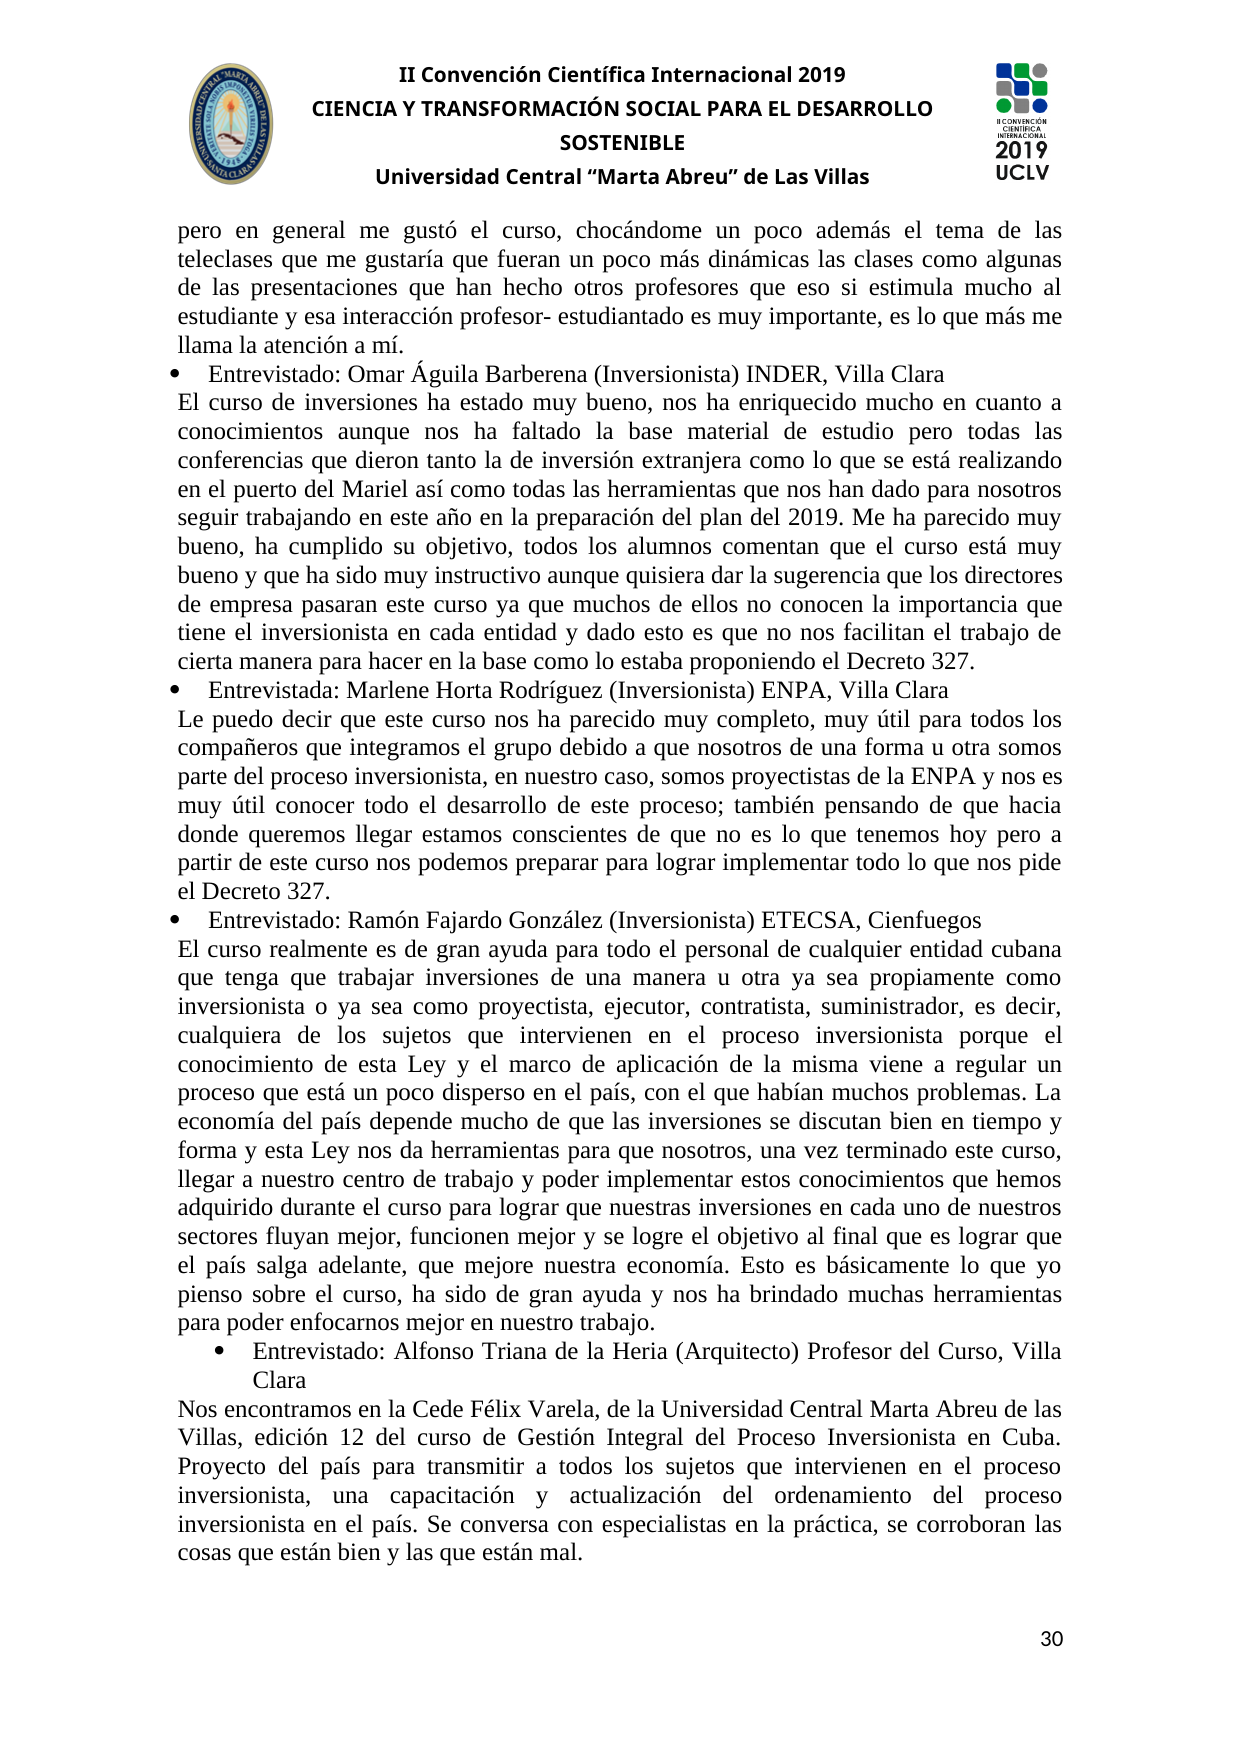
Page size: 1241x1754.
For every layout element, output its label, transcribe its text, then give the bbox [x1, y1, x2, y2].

list Entrevistada: Marlene Horta Rodríguez (Inversionista) ENPA, Villa Clara [170, 675, 1063, 704]
text Le puedo decir que este curso nos ha parecido muy completo, muy útil para todos los compañeros que integramos el grupo debido a que nosotros de una forma u otra somos parte del proceso inversionista, en nuestro caso, somos proyectistas de la ENPA y nos es muy útil conocer todo el desarrollo de este proceso; también pensando de que hacia donde queremos llegar estamos conscientes de que no es lo que tenemos hoy pero a partir de este curso nos podemos preparar para lograr implementar todo lo que nos pide el Decreto 327. [177, 704, 1063, 905]
text El curso de inversiones ha estado muy bueno, nos ha enriquecido mucho en cuanto a conocimientos aunque nos ha faltado la base material de estudio pero todas las conferencias que dieron tanto la de inversión extranjera como lo que se está realizando en el puerto del Mariel así como todas las herramientas que nos han dado para nosotros seguir trabajando en este año en la preparación del plan del 2019. Me ha parecido muy bueno, ha cumplido su objetivo, todos los alumnos comentan que el curso está muy bueno y que ha sido muy instructivo aunque quisiera dar la sugerencia que los directores de empresa pasaran este curso ya que muchos de ellos no conocen la importancia que tiene el inversionista en cada entidad y dado esto es que no nos facilitan el trabajo de cierta manera para hacer en la base como lo estaba proponiendo el Decreto 327. [177, 387, 1063, 675]
list Entrevistado: Omar Águila Barberena (Inversionista) INDER, Villa Clara [170, 359, 1063, 387]
text El curso realmente es de gran ayuda para todo el personal de cualquier entidad cubana que tenga que trabajar inversiones de una manera u otra ya sea propiamente como inversionista o ya sea como proyectista, ejecutor, contratista, suministrador, es decir, cualquiera de los sujetos que intervienen en el proceso inversionista porque el conocimiento de esta Ley y el marco de aplicación de la misma viene a regular un proceso que está un poco disperso en el país, con el que habían muchos problemas. La economía del país depende mucho de que las inversiones se discutan bien en tiempo y forma y esta Ley nos da herramientas para que nosotros, una vez terminado este curso, llegar a nuestro centro de trabajo y poder implementar estos conocimientos que hemos adquirido durante el curso para lograr que nuestras inversiones en cada uno de nuestros sectores fluyan mejor, funcionen mejor y se logre el objetivo al final que es lograr que el país salga adelante, que mejore nuestra economía. Esto es básicamente lo que yo pienso sobre el curso, ha sido de gran ayuda y nos ha brindado muchas herramientas para poder enfocarnos mejor en nuestro trabajo. [177, 934, 1063, 1336]
picture [993, 60, 1052, 183]
text Nos encontramos en la Cede Félix Varela, de la Universidad Central Marta Abreu de las Villas, edición 12 del curso de Gestión Integral del Proceso Inversionista en Cuba. Proyecto del país para transmitir a todos los sujetos que intervienen en el proceso inversionista, una capacitación y actualización del ordenamiento del proceso inversionista en el país. Se conversa con especialistas en la práctica, se corroboran las cosas que están bien y las que están mal. [177, 1394, 1063, 1566]
list Entrevistado: Ramón Fajardo González (Inversionista) ETECSA, Cienfuegos [170, 905, 1063, 934]
list Entrevistado: Alfonso Triana de la Heria (Arquitecto) Profesor del Curso, Villa Clara [215, 1336, 1063, 1394]
picture [188, 62, 274, 186]
